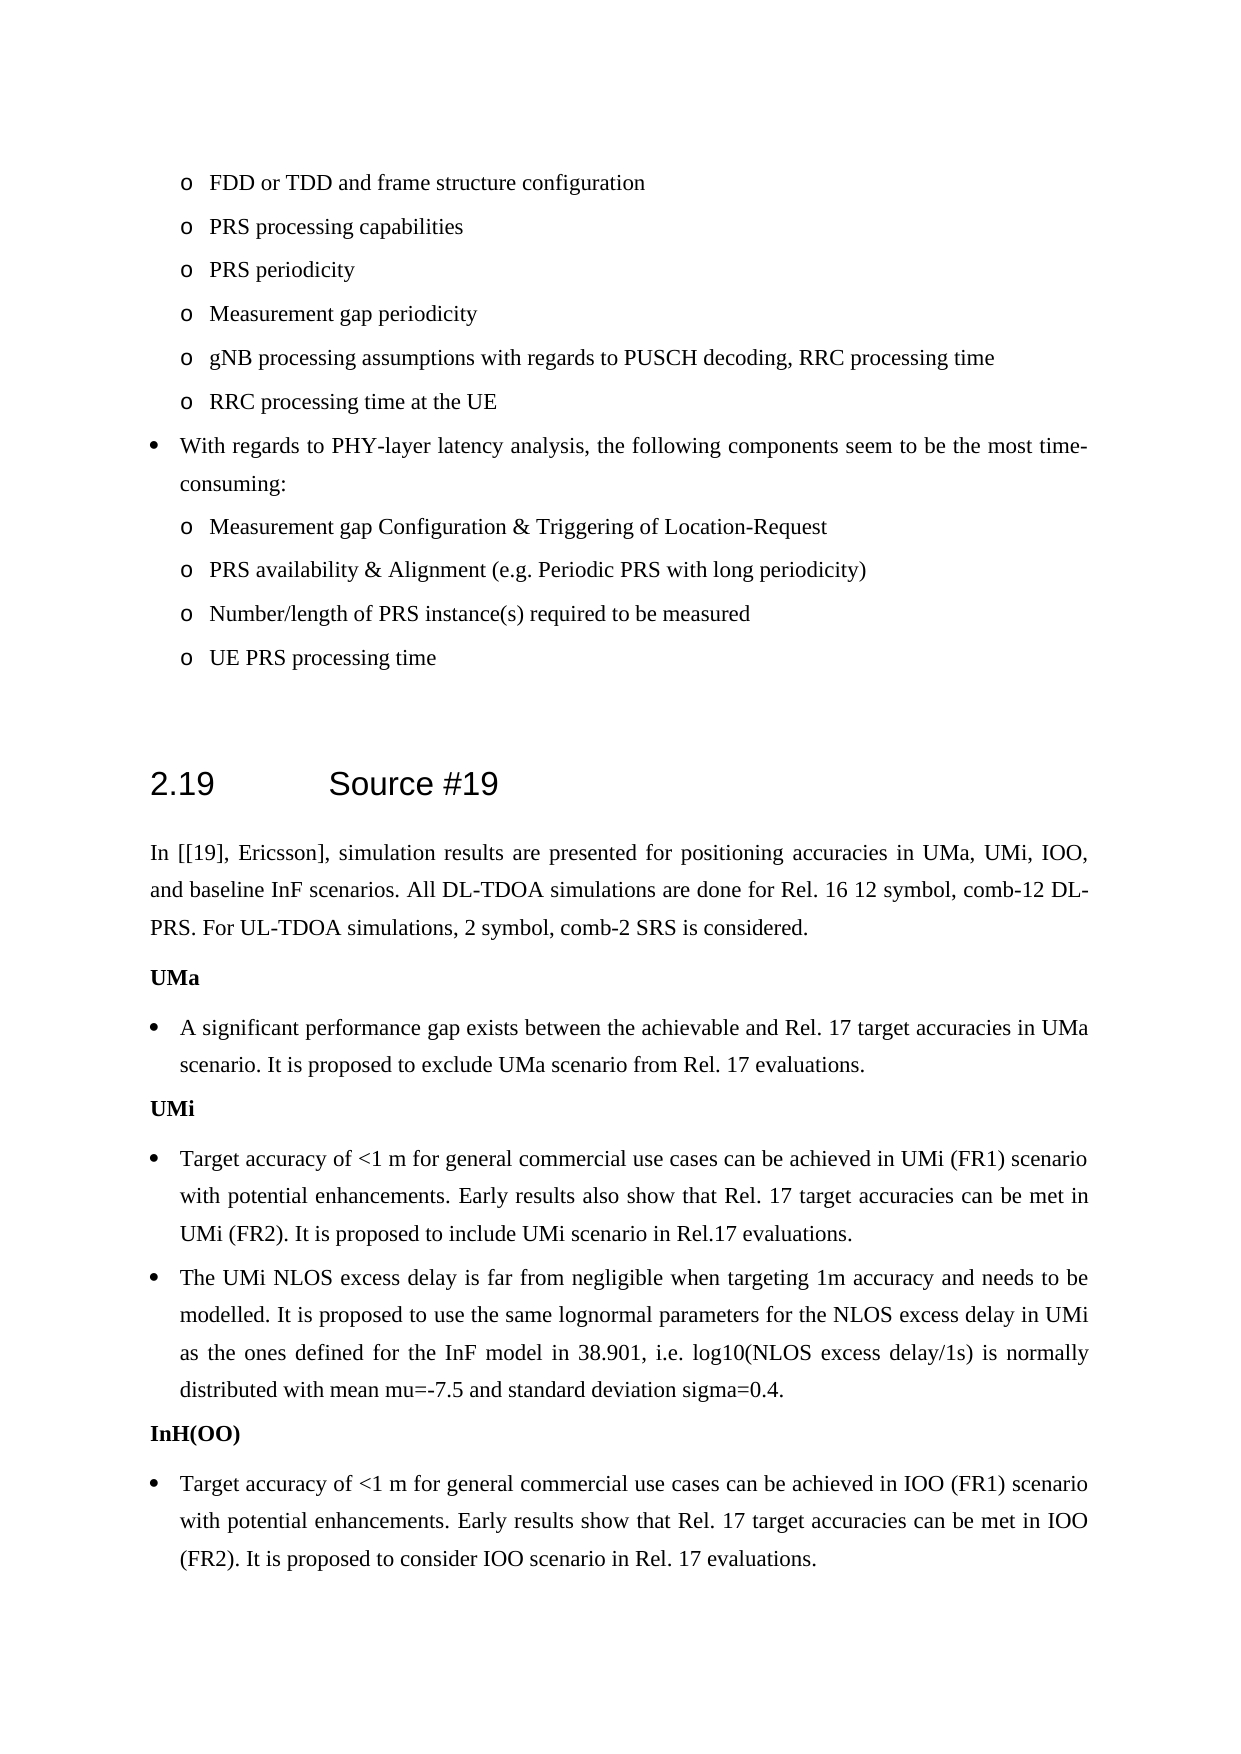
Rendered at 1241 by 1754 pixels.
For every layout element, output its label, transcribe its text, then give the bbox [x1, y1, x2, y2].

list gNB processing assumptions with regards to PUSCH decoding, RRC processing time [179, 339, 1090, 377]
list Number/length of PRS instance(s) required to be measured [179, 596, 1090, 633]
list UE PRS processing time [179, 639, 1090, 677]
list FDD or TDD and frame structure configuration [179, 164, 1090, 202]
text InH(OO) [150, 1414, 1090, 1452]
list The UMi NLOS excess delay is far from negligible when targeting 1m accuracy and needs to be modelled. It is proposed to use the same lognormal parameters for the NLOS excess delay in UMi as the ones defined for the InF model in 38.901, i.e. log10(NLOS excess delay/1s) is normally distributed with mean mu=-7.5 and standard deviation sigma=0.4. [150, 1258, 1090, 1408]
list A significant performance gap exists between the achievable and Rel. 17 target accuracies in UMa scenario. It is proposed to exclude UMa scenario from Rel. 17 evaluations. [150, 1008, 1090, 1083]
list PRS availability & Alignment (e.g. Periodic PRS with long periodicity) [179, 552, 1090, 589]
list Target accuracy of <1 m for general commercial use cases can be achieved in UMi (FR1) scenario with potential enhancements. Early results also show that Rel. 17 target accuracies can be met in UMi (FR2). It is proposed to include UMi scenario in Rel.17 evaluations. [150, 1139, 1090, 1252]
text In [[19], Ericsson], simulation results are presented for positioning accuracies in UMa, UMi, IOO, and baseline InF scenarios. All DL-TDOA simulations are done for Rel. 16 12 symbol, comb-12 DL-PRS. For UL-TDOA simulations, 2 symbol, comb-2 SRS is considered. [150, 833, 1090, 946]
list With regards to PHY-layer latency analysis, the following components seem to be the most time-consuming: [150, 427, 1090, 502]
list PRS periodicity [179, 252, 1090, 289]
text UMa [150, 958, 1090, 996]
text UMi [150, 1089, 1090, 1127]
subtitle Source #19 [150, 746, 1090, 821]
list Measurement gap periodicity [179, 296, 1090, 333]
list Target accuracy of <1 m for general commercial use cases can be achieved in IOO (FR1) scenario with potential enhancements. Early results show that Rel. 17 target accuracies can be met in IOO (FR2). It is proposed to consider IOO scenario in Rel. 17 evaluations. [150, 1464, 1090, 1577]
list PRS processing capabilities [179, 208, 1090, 246]
list RRC processing time at the UE [179, 383, 1090, 421]
list Measurement gap Configuration & Triggering of Location-Request [179, 508, 1090, 546]
